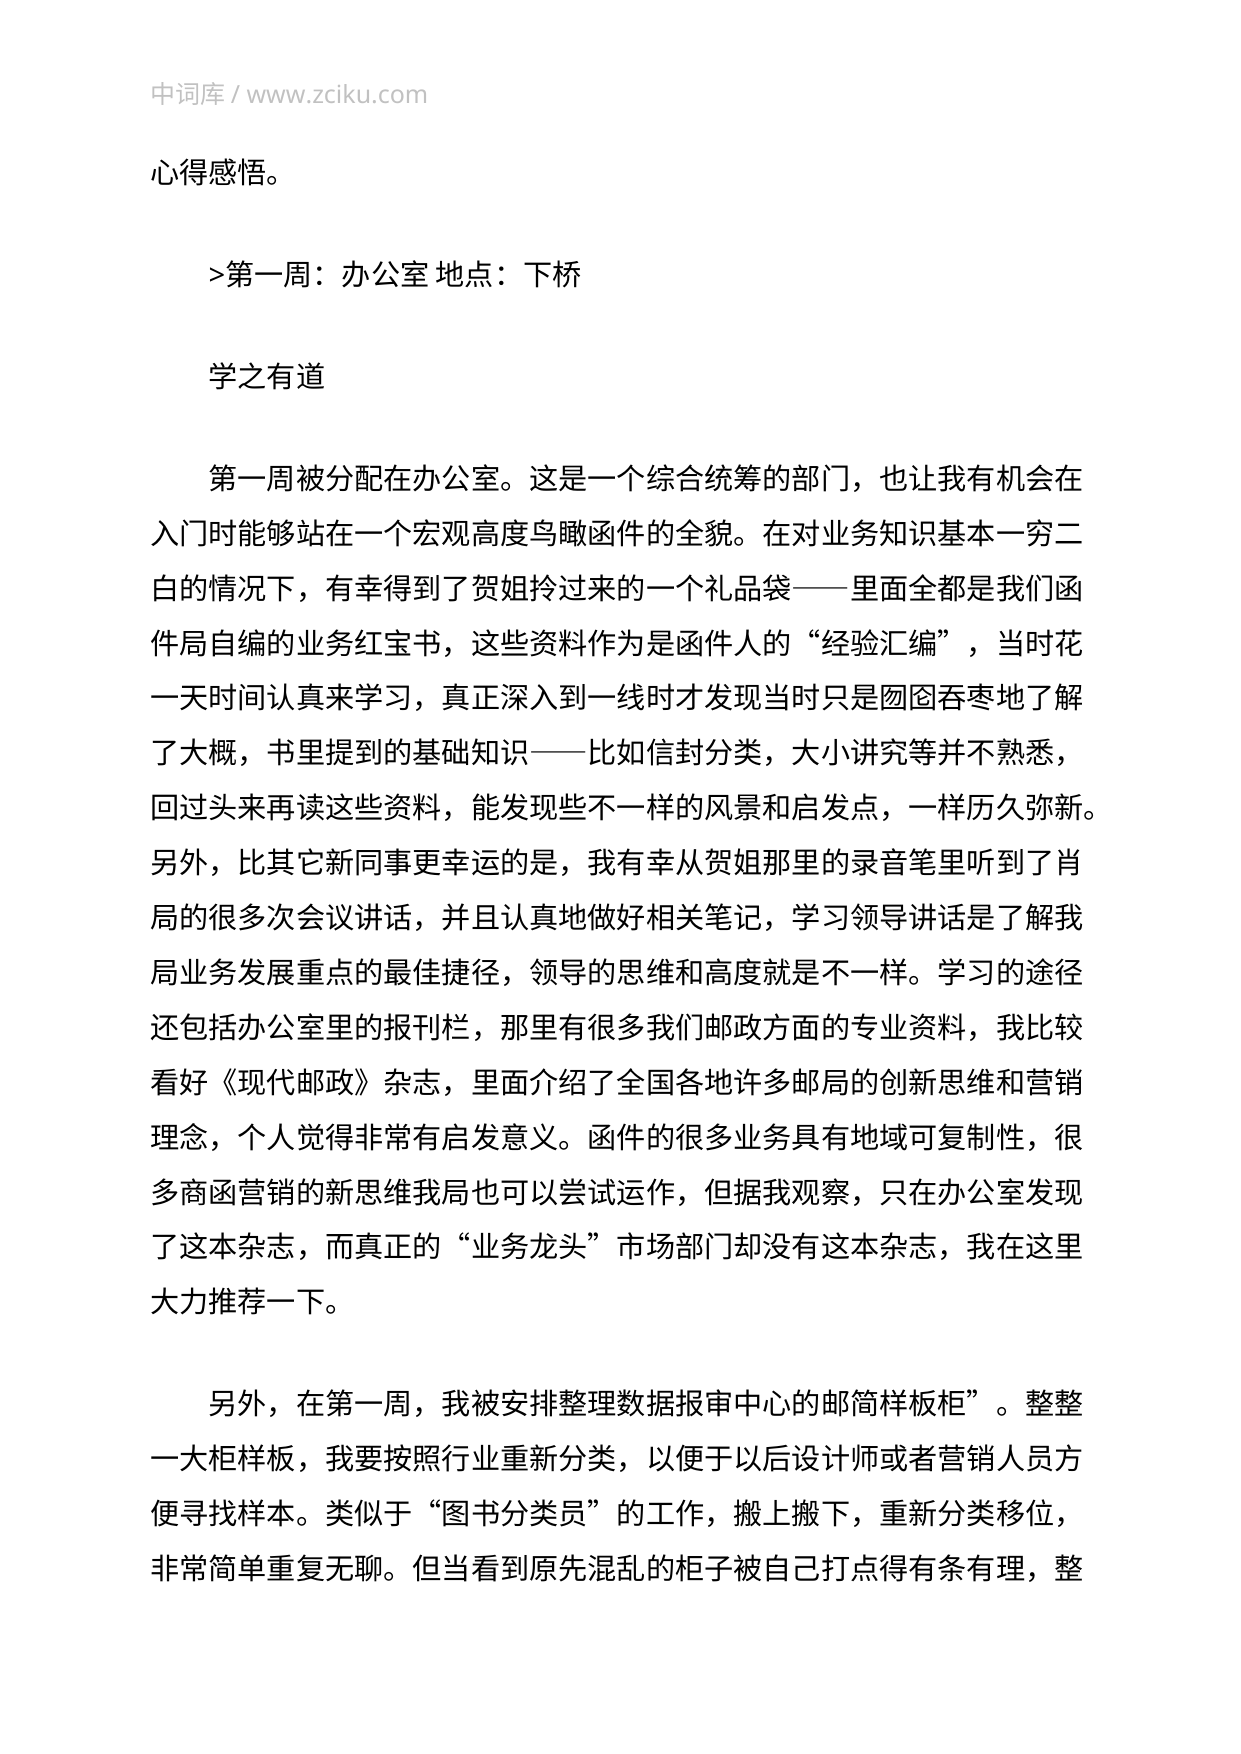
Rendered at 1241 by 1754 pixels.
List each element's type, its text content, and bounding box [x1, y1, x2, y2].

text 学之有道 [150, 354, 1090, 396]
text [150, 1381, 1090, 1588]
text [150, 150, 1090, 192]
text >第一周：办公室 地点：下桥 [150, 252, 1090, 294]
text 第一周被分配在办公室。这是一个综合统筹的部门，也让我有机会在入门时能够站在一个宏观高度鸟瞰函件的全貌。在对业务知识基本一穷二白的情况下，有幸得到了贺姐拎过来的一个礼品袋——里面全都是我们函件局自编的业务红宝书，这些资料作为是函件人的“经验汇编”，当时花一天时间认真来学习，真正深入到一线时才发现当时只是囫囵吞枣地了解了大概，书里提到的基础知识——比如信封分类，大小讲究等并不熟悉，回过头来再读这些资料，能发现些不一样的风景和启发点，一样历久弥新。另外，比其它新同事更幸运的是，我有幸从贺姐那里的录音笔里听到了肖局的很多次会议讲话，并且认真地做好相关笔记，学习领导讲话是了解我局业务发展重点的最佳捷径，领导的思维和高度就是不一样。学习的途径还包括办公室里的报刊栏，那里有很多我们邮政方面的专业资料，我比较看好《现代邮政》杂志，里面介绍了全国各地许多邮局的创新思维和营销理念，个人觉得非常有启发意义。函件的很多业务具有地域可复制性，很多商函营销的新思维我局也可以尝试运作，但据我观察，只在办公室发现了这本杂志，而真正的“业务龙头”市场部门却没有这本杂志，我在这里大力推荐一下。 [150, 456, 1090, 1321]
